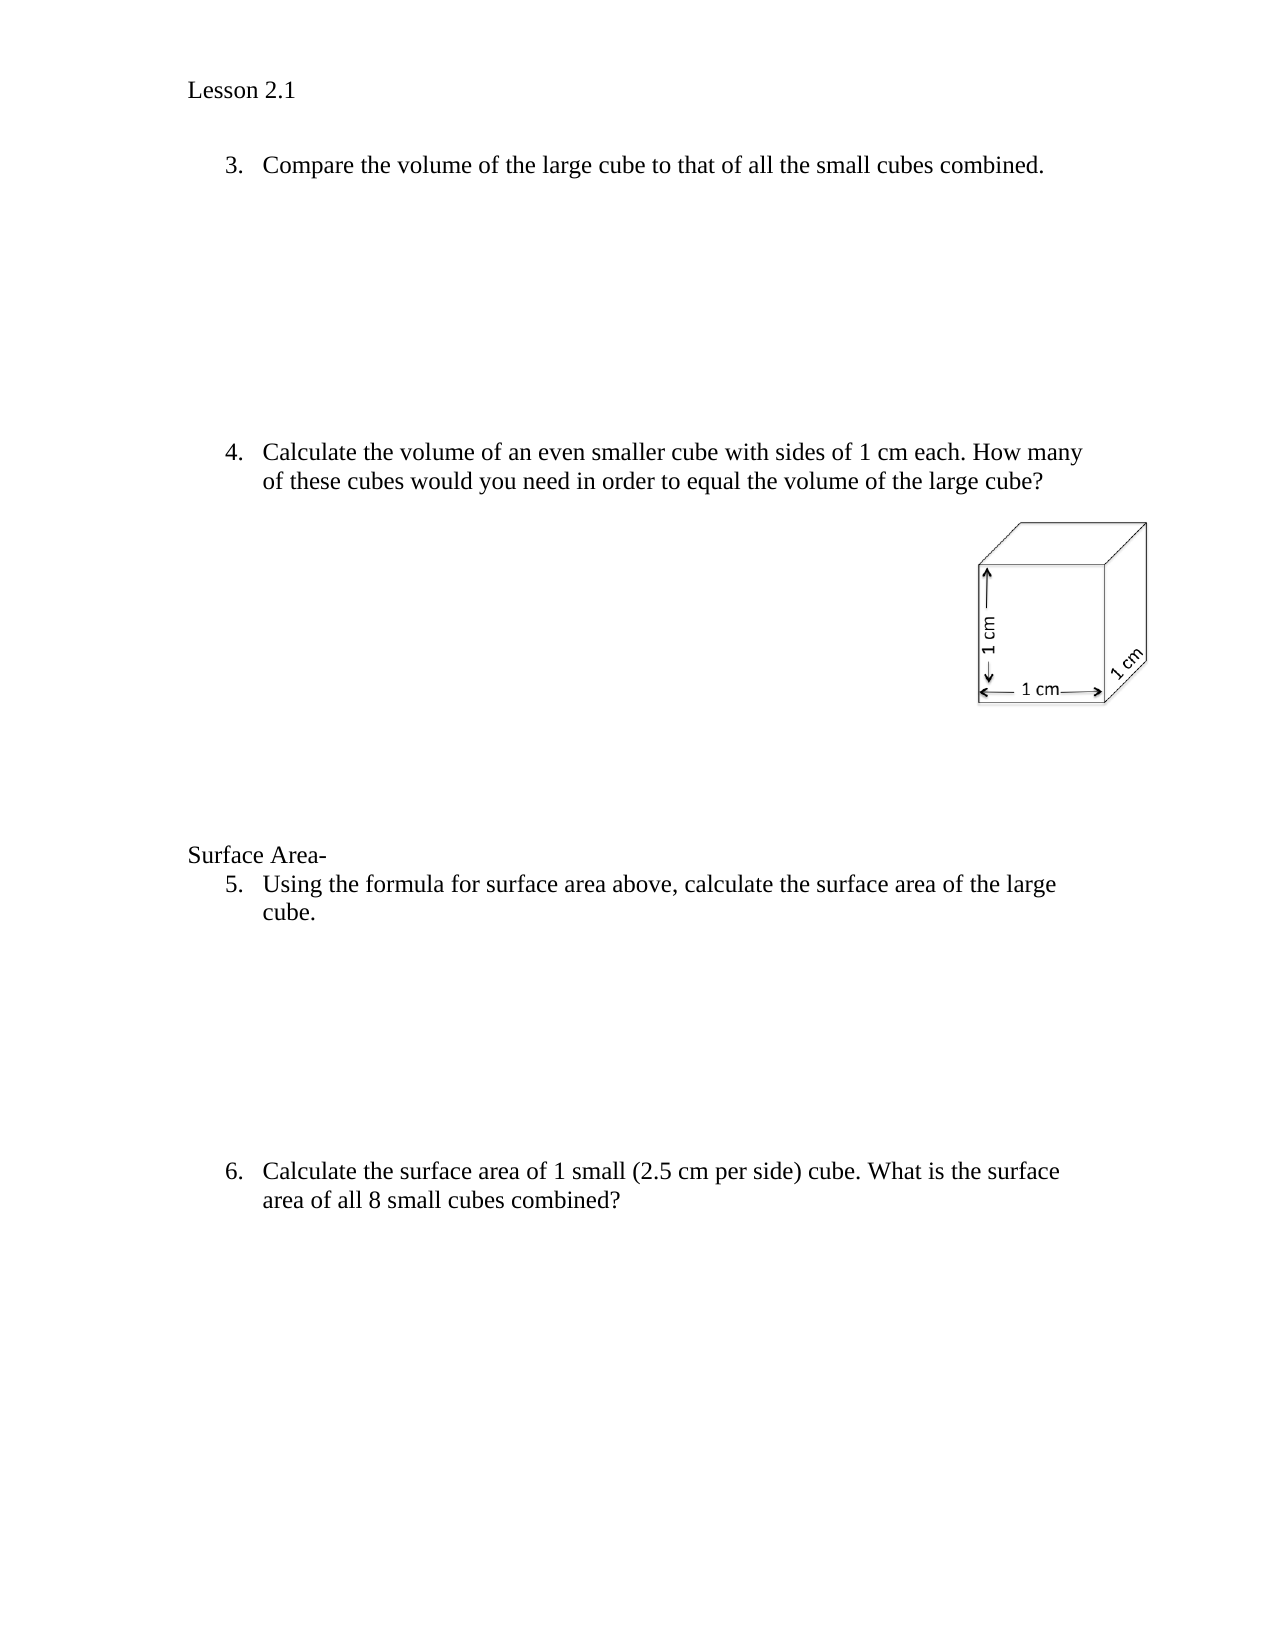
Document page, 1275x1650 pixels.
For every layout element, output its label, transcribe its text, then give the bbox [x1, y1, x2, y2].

list Calculate the surface area of 1 small (2.5 cm per side) cube. What is the surface area of all 8 small cubes combined? [225, 1156, 1087, 1214]
list Compare the volume of the large cube to that of all the small cubes combined. [225, 150, 1087, 179]
list Calculate the volume of an even smaller cube with sides of 1 cm each. How many of these cubes would you need in order to equal the volume of the large cube? [225, 437, 1087, 495]
list Using the formula for surface area above, calculate the surface area of the large cube. [225, 869, 1087, 926]
text Surface Area- [187, 840, 1087, 869]
